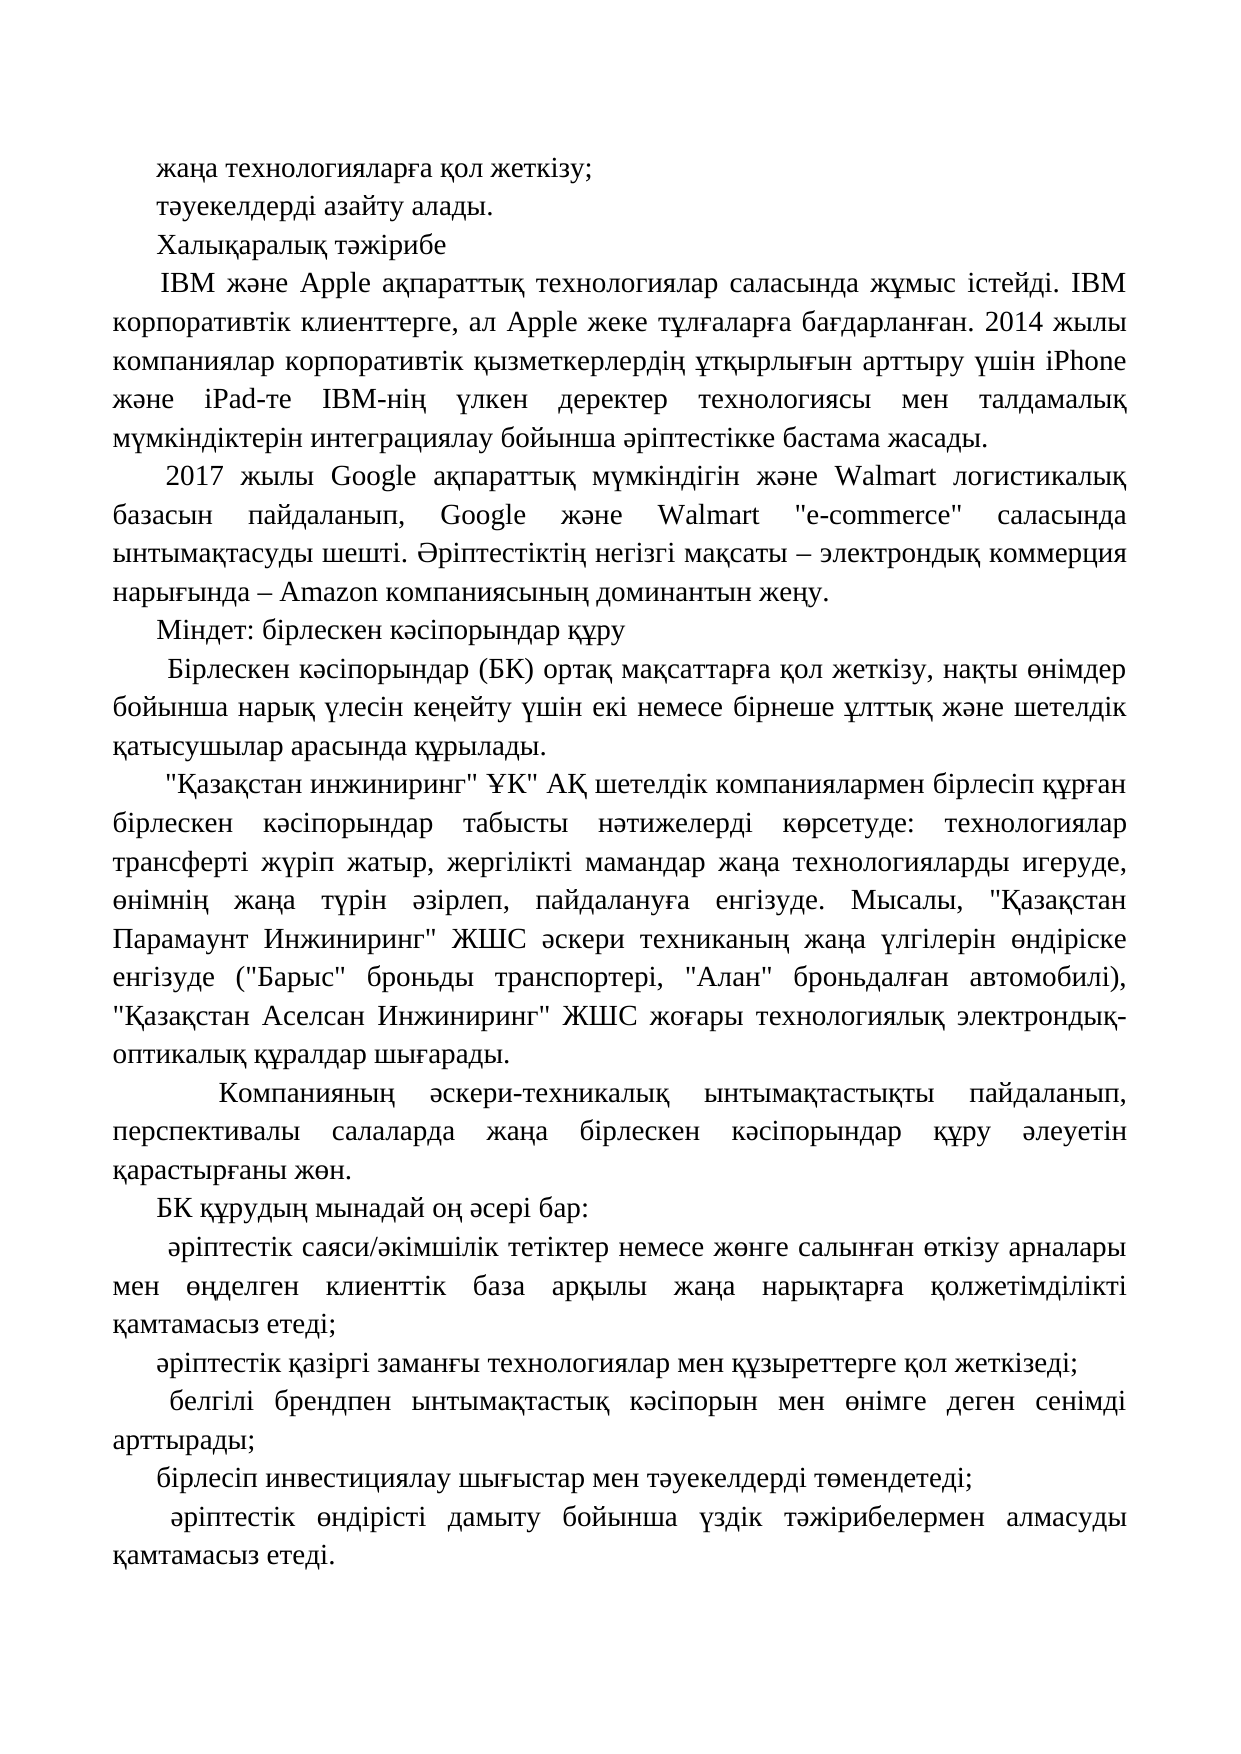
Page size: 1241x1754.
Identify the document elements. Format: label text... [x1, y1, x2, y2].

text әріптестік өндірісті дамыту бойынша үздік тәжірибелермен алмасуды қамтамасыз етеді. [112, 1499, 1128, 1571]
text БК құрудың мынадай оң әсері бар: [112, 1191, 1128, 1224]
text IBM және Apple ақпараттық технологиялар саласында жұмыс істейді. IBM корпоративтік клиенттерге, ал Apple жеке тұлғаларға бағдарланған. 2014 жылы компаниялар корпоративтік қызметкерлердің ұтқырлығын арттыру үшін iPhone және iPad-те IBM-нің үлкен деректер технологиясы мен талдамалық мүмкіндіктерін интеграциялау бойынша әріптестікке бастама жасады. [112, 266, 1128, 453]
text әріптестік саяси/әкімшілік тетіктер немесе жөнге салынған өткізу арналары мен өңделген клиенттік база арқылы жаңа нарықтарға қолжетімділікті қамтамасыз етеді; [112, 1229, 1128, 1340]
text Халықаралық тәжірибе [112, 227, 1128, 261]
text "Қазақстан инжиниринг" ҰК" АҚ шетелдік компаниялармен бірлесіп құрған бірлескен кәсіпорындар табысты нәтижелерді көрсетуде: технологиялар трансферті жүріп жатыр, жергілікті мамандар жаңа технологияларды игеруде, өнімнің жаңа түрін әзірлеп, пайдалануға енгізуде. Мысалы, "Қазақстан Парамаунт Инжиниринг" ЖШС әскери техниканың жаңа үлгілерін өндіріске енгізуде ("Барыс" броньды транспортері, "Алан" броньдалған автомобилі), "Қазақстан Аселсан Инжиниринг" ЖШС жоғары технологиялық электрондық-оптикалық құралдар шығарады. [112, 767, 1128, 1070]
text әріптестік қазіргі заманғы технологиялар мен құзыреттерге қол жеткізеді; [112, 1345, 1128, 1378]
text белгілі брендпен ынтымақтастық кәсіпорын мен өнімге деген сенімді арттырады; [112, 1383, 1128, 1455]
text Міндет: бірлескен кәсіпорындар құру [112, 612, 1128, 646]
text бірлесіп инвестициялау шығыстар мен тәуекелдерді төмендетеді; [112, 1460, 1128, 1494]
text жаңа технологияларға қол жеткізу; [112, 150, 1128, 183]
text Компанияның әскери-техникалық ынтымақтастықты пайдаланып, перспективалы салаларда жаңа бірлескен кәсіпорындар құру әлеуетін қарастырғаны жөн. [112, 1075, 1128, 1186]
text тәуекелдерді азайту алады. [112, 188, 1128, 222]
text 2017 жылы Google ақпараттық мүмкіндігін және Walmart логистикалық базасын пайдаланып, Google және Walmart "e-commerce" саласында ынтымақтасуды шешті. Әріптестіктің негізгі мақсаты – электрондық коммерция нарығында – Amazon компаниясының доминантын жеңу. [112, 458, 1128, 607]
text Бірлескен кәсіпорындар (БК) ортақ мақсаттарға қол жеткізу, нақты өнімдер бойынша нарық үлесін кеңейту үшін екі немесе бірнеше ұлттық және шетелдік қатысушылар арасында құрылады. [112, 651, 1128, 762]
